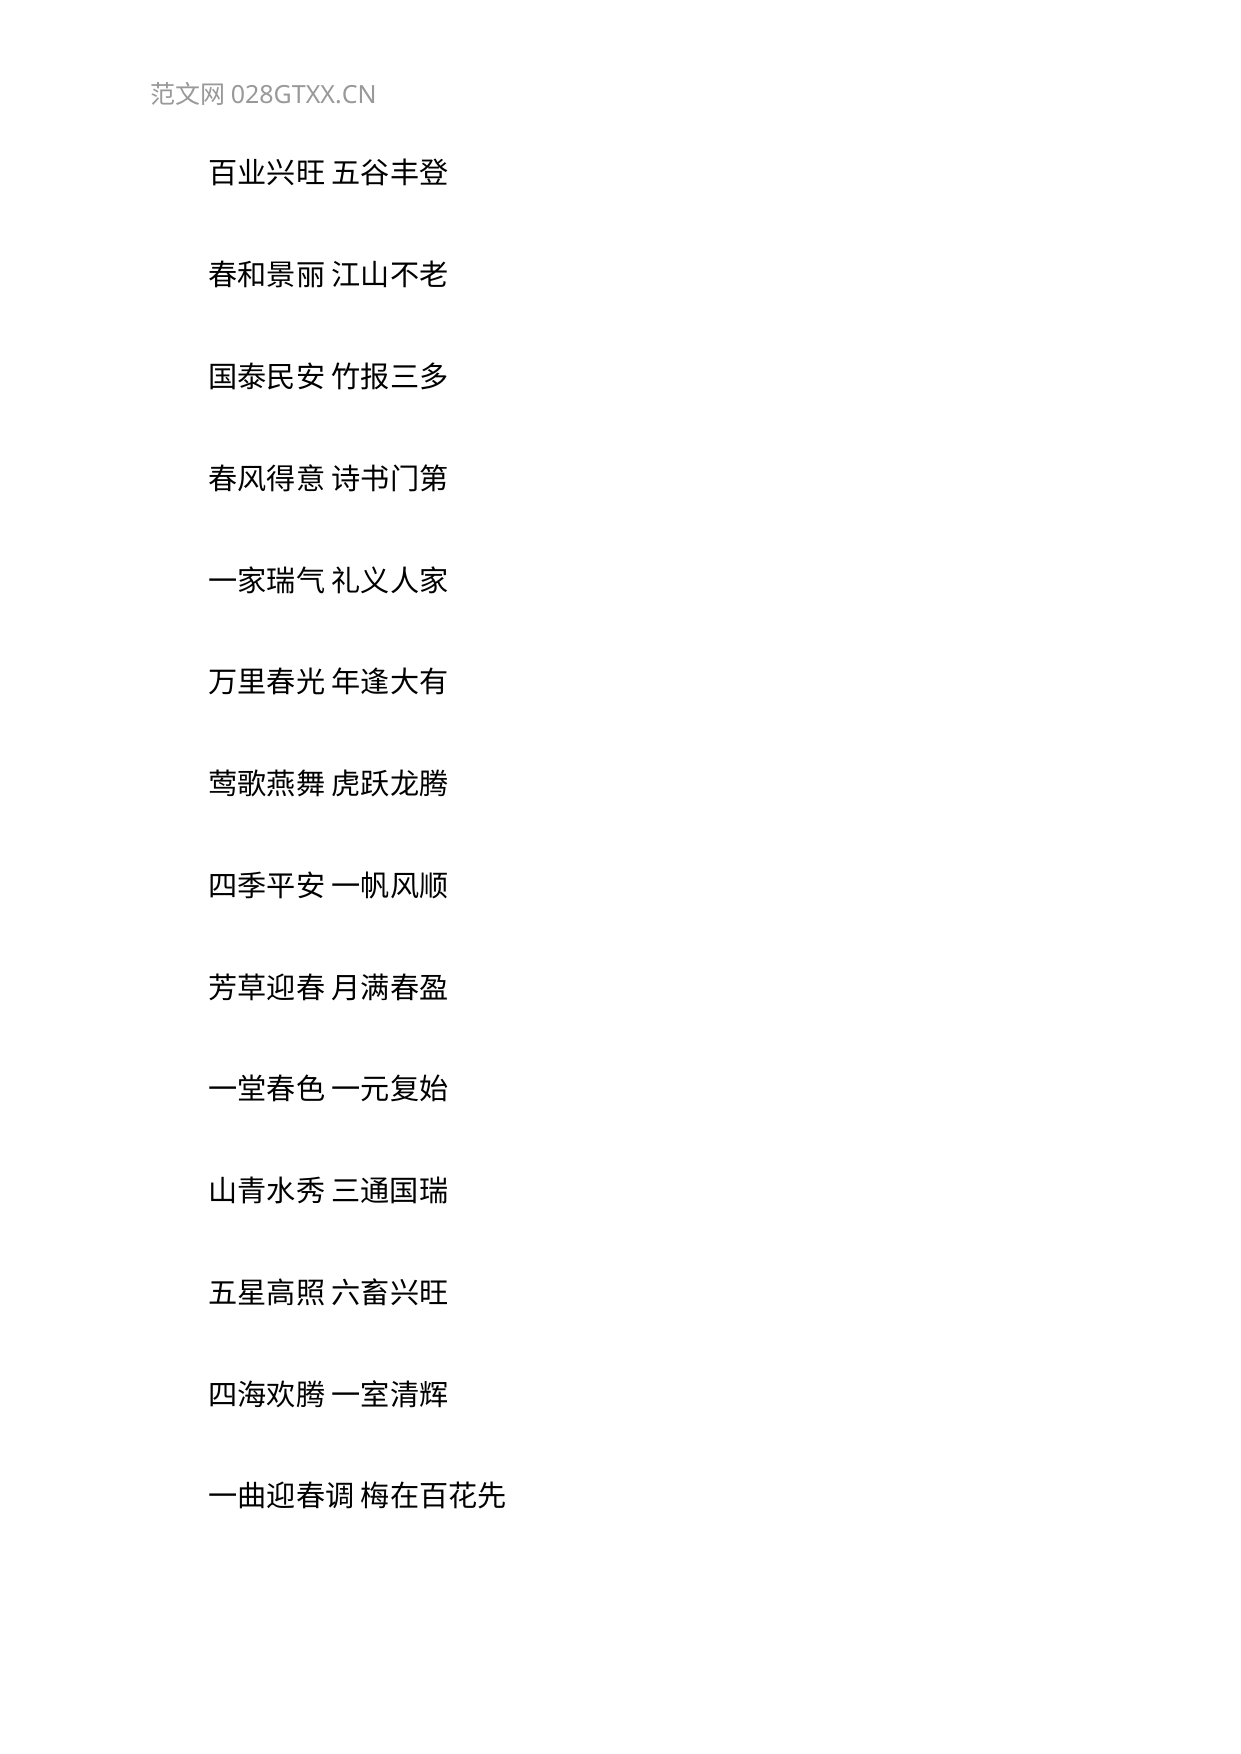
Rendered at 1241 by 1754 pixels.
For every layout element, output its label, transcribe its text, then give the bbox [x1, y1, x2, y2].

text 莺歌燕舞 虎跃龙腾 [150, 761, 1090, 803]
text 百业兴旺 五谷丰登 [150, 150, 1090, 192]
text 一曲迎春调 梅在百花先 [150, 1473, 1090, 1515]
text 芳草迎春 月满春盈 [150, 964, 1090, 1006]
text 春和景丽 江山不老 [150, 252, 1090, 294]
text 山青水秀 三通国瑞 [150, 1168, 1090, 1210]
text 一堂春色 一元复始 [150, 1066, 1090, 1108]
text 万里春光 年逢大有 [150, 659, 1090, 701]
text 一家瑞气 礼义人家 [150, 557, 1090, 599]
text 春风得意 诗书门第 [150, 455, 1090, 498]
text 四海欢腾 一室清辉 [150, 1371, 1090, 1413]
text 四季平安 一帆风顺 [150, 862, 1090, 905]
text 国泰民安 竹报三多 [150, 353, 1090, 396]
text 五星高照 六畜兴旺 [150, 1269, 1090, 1312]
